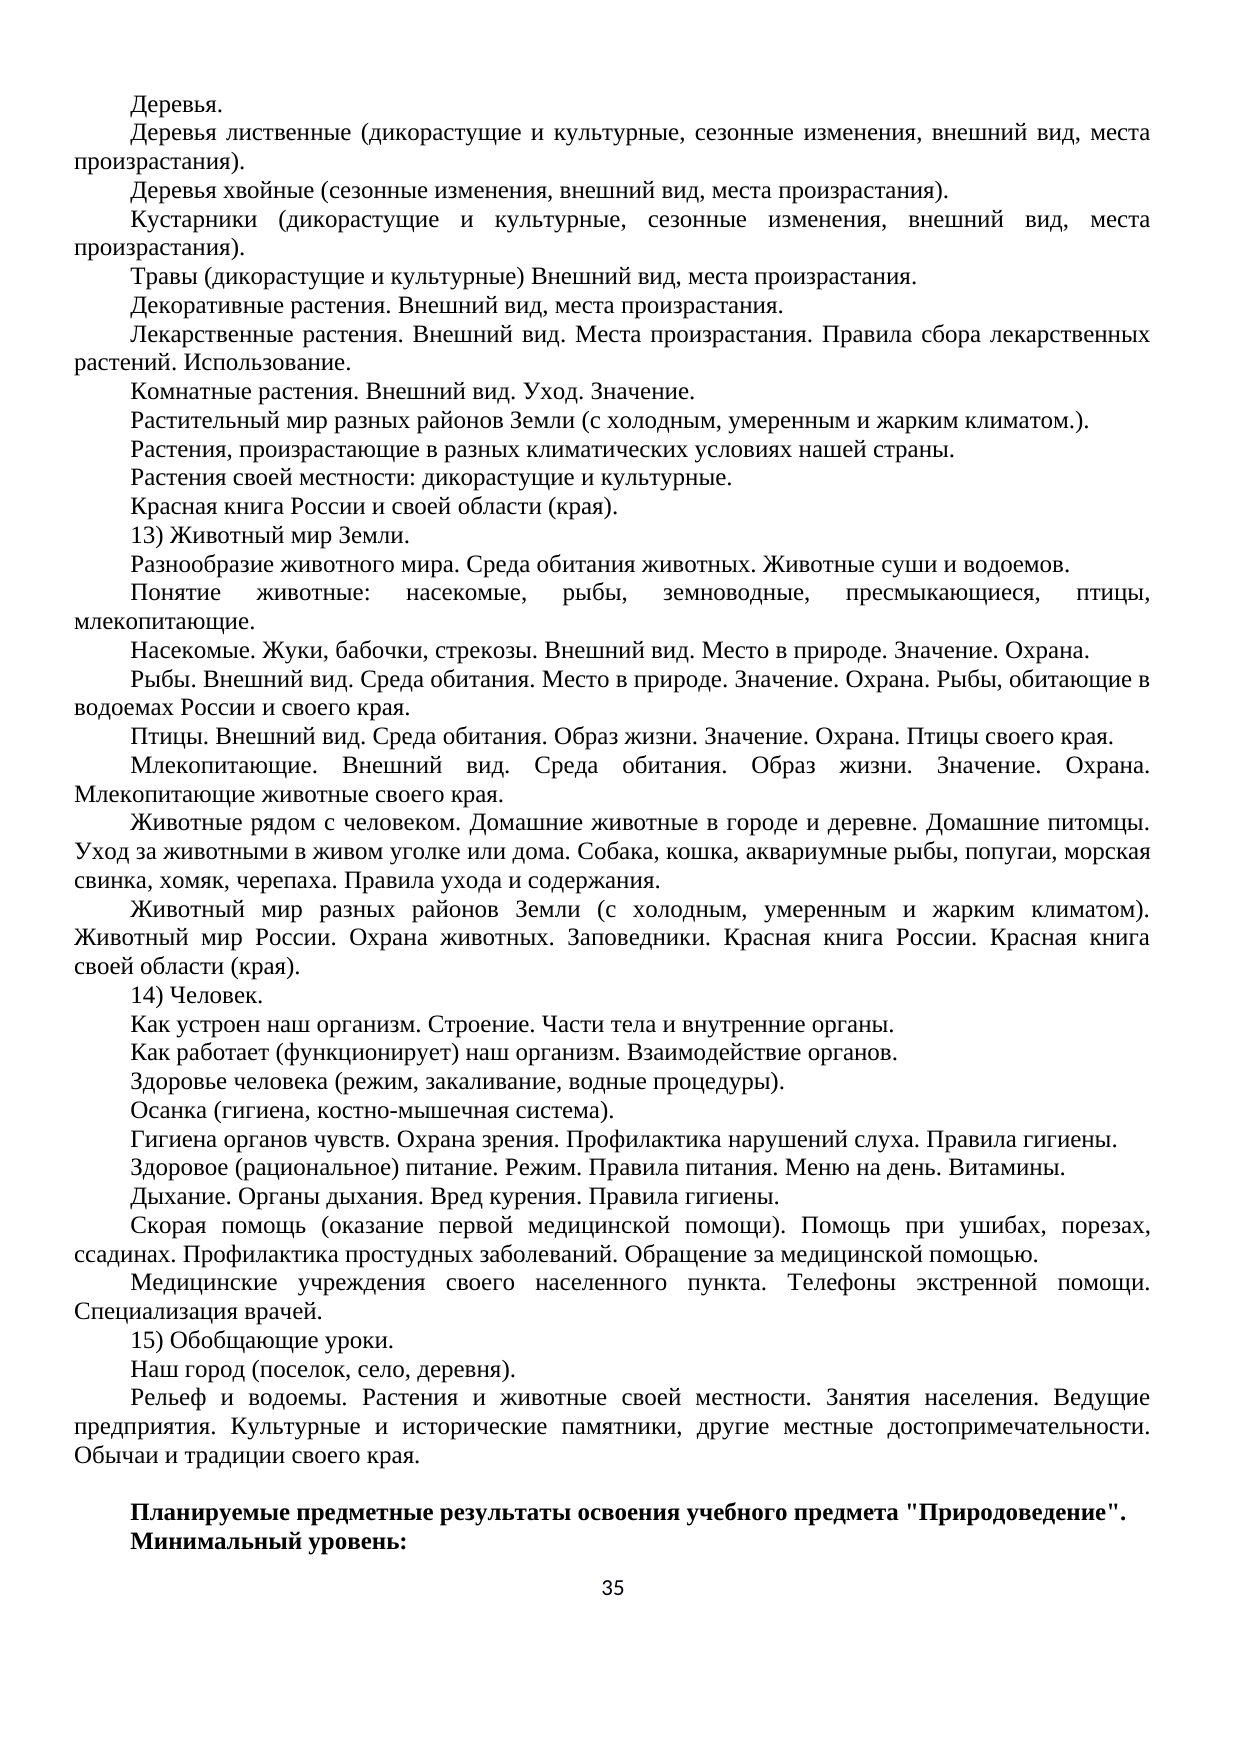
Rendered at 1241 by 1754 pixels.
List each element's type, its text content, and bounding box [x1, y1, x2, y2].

text Животные рядом с человеком. Домашние животные в городе и деревне. Домашние питомцы. Уход за животными в живом уголке или дома. Собака, кошка, аквариумные рыбы, попугаи, морская свинка, хомяк, черепаха. Правила ухода и содержания. [74, 807, 1152, 894]
text Растительный мир разных районов Земли (с холодным, умеренным и жарким климатом.). [74, 405, 1152, 434]
text Рельеф и водоемы. Растения и животные своей местности. Занятия населения. Ведущие предприятия. Культурные и исторические памятники, другие местные достопримечательности. Обычаи и традиции своего края. [74, 1382, 1152, 1469]
text Здоровое (рациональное) питание. Режим. Правила питания. Меню на день. Витамины. [74, 1152, 1152, 1181]
text Птицы. Внешний вид. Среда обитания. Образ жизни. Значение. Охрана. Птицы своего края. [74, 721, 1152, 750]
text Растения своей местности: дикорастущие и культурные. [74, 462, 1152, 491]
text Наш город (поселок, село, деревня). [74, 1354, 1152, 1382]
text Минимальный уровень: [74, 1526, 1152, 1555]
text Животный мир разных районов Земли (с холодным, умеренным и жарким климатом). Животный мир России. Охрана животных. Заповедники. Красная книга России. Красная книга своей области (края). [74, 894, 1152, 980]
text Здоровье человека (режим, закаливание, водные процедуры). [74, 1066, 1152, 1095]
text Гигиена органов чувств. Охрана зрения. Профилактика нарушений слуха. Правила гигиены. [74, 1124, 1152, 1152]
text Лекарственные растения. Внешний вид. Места произрастания. Правила сбора лекарственных растений. Использование. [74, 319, 1152, 376]
text Деревья лиственные (дикорастущие и культурные, сезонные изменения, внешний вид, места произрастания). [74, 117, 1152, 175]
text Кустарники (дикорастущие и культурные, сезонные изменения, внешний вид, места произрастания). [74, 204, 1152, 261]
text Скорая помощь (оказание первой медицинской помощи). Помощь при ушибах, порезах, ссадинах. Профилактика простудных заболеваний. Обращение за медицинской помощью. [74, 1210, 1152, 1267]
text Комнатные растения. Внешний вид. Уход. Значение. [74, 376, 1152, 405]
text Как устроен наш организм. Строение. Части тела и внутренние органы. [74, 1009, 1152, 1037]
text Планируемые предметные результаты освоения учебного предмета "Природоведение". [74, 1497, 1152, 1526]
text 14) Человек. [74, 980, 1152, 1009]
text Растения, произрастающие в разных климатических условиях нашей страны. [74, 434, 1152, 462]
text Рыбы. Внешний вид. Среда обитания. Место в природе. Значение. Охрана. Рыбы, обитающие в водоемах России и своего края. [74, 664, 1152, 721]
text Как работает (функционирует) наш организм. Взаимодействие органов. [74, 1037, 1152, 1066]
text Осанка (гигиена, костно-мышечная система). [74, 1095, 1152, 1124]
text Насекомые. Жуки, бабочки, стрекозы. Внешний вид. Место в природе. Значение. Охрана. [74, 635, 1152, 664]
text Понятие животные: насекомые, рыбы, земноводные, пресмыкающиеся, птицы, млекопитающие. [74, 577, 1152, 635]
text Млекопитающие. Внешний вид. Среда обитания. Образ жизни. Значение. Охрана. Млекопитающие животные своего края. [74, 750, 1152, 807]
text Медицинские учреждения своего населенного пункта. Телефоны экстренной помощи. Специализация врачей. [74, 1267, 1152, 1325]
text Травы (дикорастущие и культурные) Внешний вид, места произрастания. [74, 261, 1152, 290]
text 15) Обобщающие уроки. [74, 1325, 1152, 1354]
text Разнообразие животного мира. Среда обитания животных. Животные суши и водоемов. [74, 549, 1152, 577]
text Дыхание. Органы дыхания. Вред курения. Правила гигиены. [74, 1181, 1152, 1210]
text Деревья хвойные (сезонные изменения, внешний вид, места произрастания). [74, 175, 1152, 204]
text Красная книга России и своей области (края). [74, 491, 1152, 520]
text Деревья. [74, 89, 1152, 117]
text 13) Животный мир Земли. [74, 520, 1152, 549]
text Декоративные растения. Внешний вид, места произрастания. [74, 290, 1152, 319]
